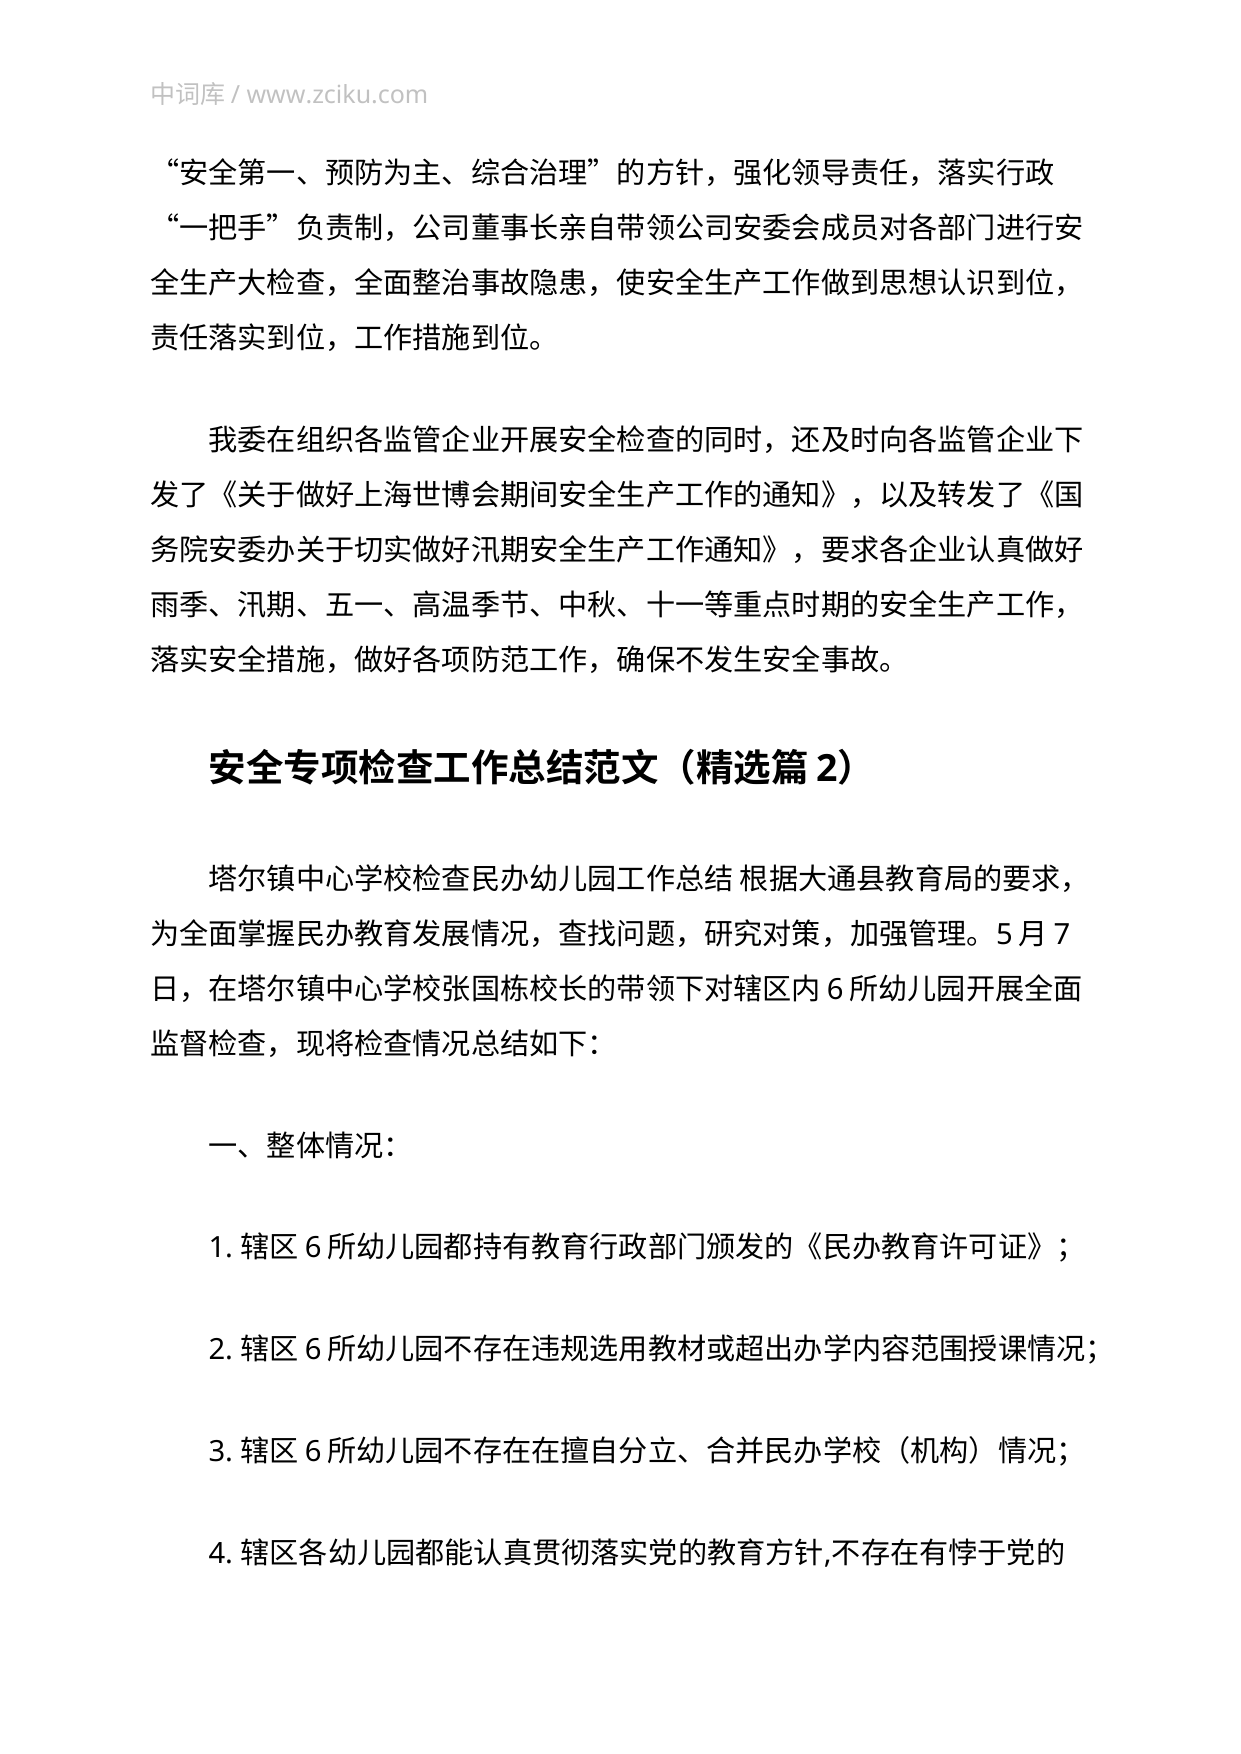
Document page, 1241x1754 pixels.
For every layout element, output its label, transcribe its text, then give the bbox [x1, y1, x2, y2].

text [150, 150, 1090, 357]
text 安全专项检查工作总结范文（精选篇2） [150, 738, 1090, 792]
text 2. 辖区6所幼儿园不存在违规选用教材或超出办学内容范围授课情况； [150, 1326, 1090, 1368]
text 塔尔镇中心学校检查民办幼儿园工作总结 根据大通县教育局的要求，为全面掌握民办教育发展情况，查找问题，研究对策，加强管理。5月7日，在塔尔镇中心学校张国栋校长的带领下对辖区内6所幼儿园开展全面监督检查，现将检查情况总结如下： [150, 855, 1090, 1063]
text 1. 辖区6所幼儿园都持有教育行政部门颁发的《民办教育许可证》； [150, 1224, 1090, 1266]
text 我委在组织各监管企业开展安全检查的同时，还及时向各监管企业下发了《关于做好上海世博会期间安全生产工作的通知》，以及转发了《国务院安委办关于切实做好汛期安全生产工作通知》，要求各企业认真做好雨季、汛期、五一、高温季节、中秋、十一等重点时期的安全生产工作，落实安全措施，做好各项防范工作，确保不发生安全事故。 [150, 416, 1090, 678]
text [150, 1530, 1090, 1572]
text 一、整体情况： [150, 1122, 1090, 1164]
text 3. 辖区6所幼儿园不存在在擅自分立、合并民办学校（机构）情况； [150, 1428, 1090, 1470]
